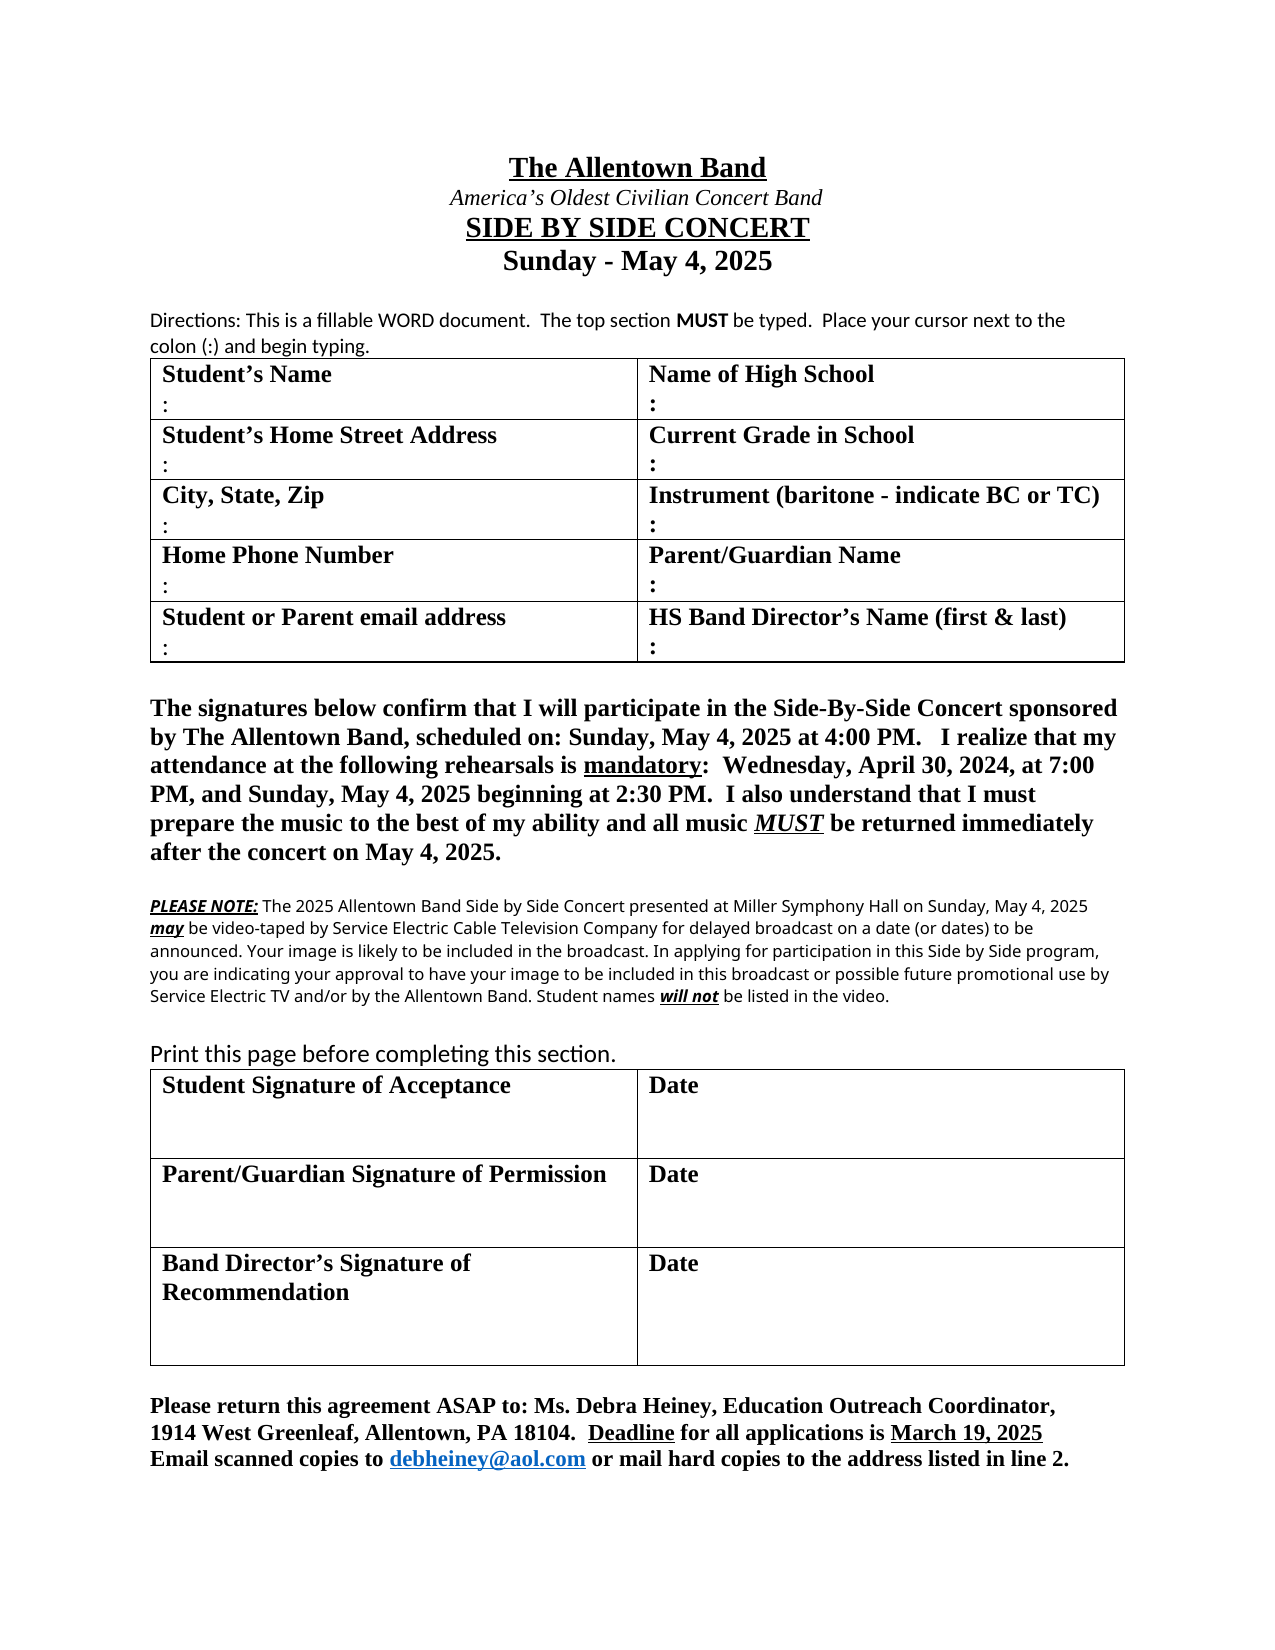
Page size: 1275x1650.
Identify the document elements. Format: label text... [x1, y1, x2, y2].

table_header Name of High School : [638, 359, 1124, 419]
table_cell HS Band Director’s Name (first & last) : [638, 602, 1124, 661]
table_cell Current Grade in School : [638, 420, 1124, 479]
table_header Student’s Name : [151, 359, 637, 419]
table_cell Student or Parent email address : [151, 602, 637, 661]
table_cell Student’s Home Street Address : [151, 420, 637, 479]
text 1914 West Greenleaf, Allentown, PA 18104. Deadline for all applications is March 19, 2025 [150, 1419, 1125, 1445]
table_cell Parent/Guardian Name : [638, 540, 1124, 601]
text Sunday - May 4, 2025 [150, 243, 1125, 277]
text Email scanned copies to debheiney@aol.com or mail hard copies to the address listed in line 2. [150, 1445, 1125, 1471]
text Please return this agreement ASAP to: Ms. Debra Heiney, Education Outreach Coordinator, [150, 1392, 1125, 1419]
table_cell Band Director’s Signature of Recommendation [151, 1248, 637, 1365]
table_header Date [638, 1070, 1124, 1158]
text The signatures below confirm that I will participate in the Side-By-Side Concert sponsored by The Allentown Band, scheduled on: Sunday, May 4, 2025 at 4:00 PM. I realize that my attendance at the following rehearsals is mandatory: Wednesday, April 30, 2024, at 7:00 PM, and Sunday, May 4, 2025 beginning at 2:30 PM. I also understand that I must prepare the music to the best of my ability and all music MUST be returned immediately after the concert on May 4, 2025. [150, 693, 1125, 865]
table_cell City, State, Zip : [151, 480, 637, 539]
table_header Student Signature of Acceptance [151, 1070, 637, 1158]
table_cell Home Phone Number : [151, 540, 637, 601]
text SIDE BY SIDE CONCERT [150, 210, 1125, 243]
text Directions: This is a fillable WORD document. The top section MUST be typed. Place your cursor next to the colon (:) and begin typing. [150, 307, 1125, 358]
table_cell Date [638, 1159, 1124, 1247]
text The Allentown Band [150, 150, 1125, 183]
table_cell Date [638, 1248, 1124, 1365]
text America’s Oldest Civilian Concert Band [150, 183, 1125, 210]
table_cell Instrument (baritone - indicate BC or TC) : [638, 480, 1124, 539]
text Print this page before completing this section. [150, 1038, 1125, 1069]
text PLEASE NOTE: The 2025 Allentown Band Side by Side Concert presented at Miller Symphony Hall on Sunday, May 4, 2025 may be video-taped by Service Electric Cable Television Company for delayed broadcast on a date (or dates) to be announced. Your image is likely to be included in the broadcast. In applying for participation in this Side by Side program, you are indicating your approval to have your image to be included in this broadcast or possible future promotional use by Service Electric TV and/or by the Allentown Band. Student names will not be listed in the video. [150, 894, 1125, 1008]
table_cell Parent/Guardian Signature of Permission [151, 1159, 637, 1247]
